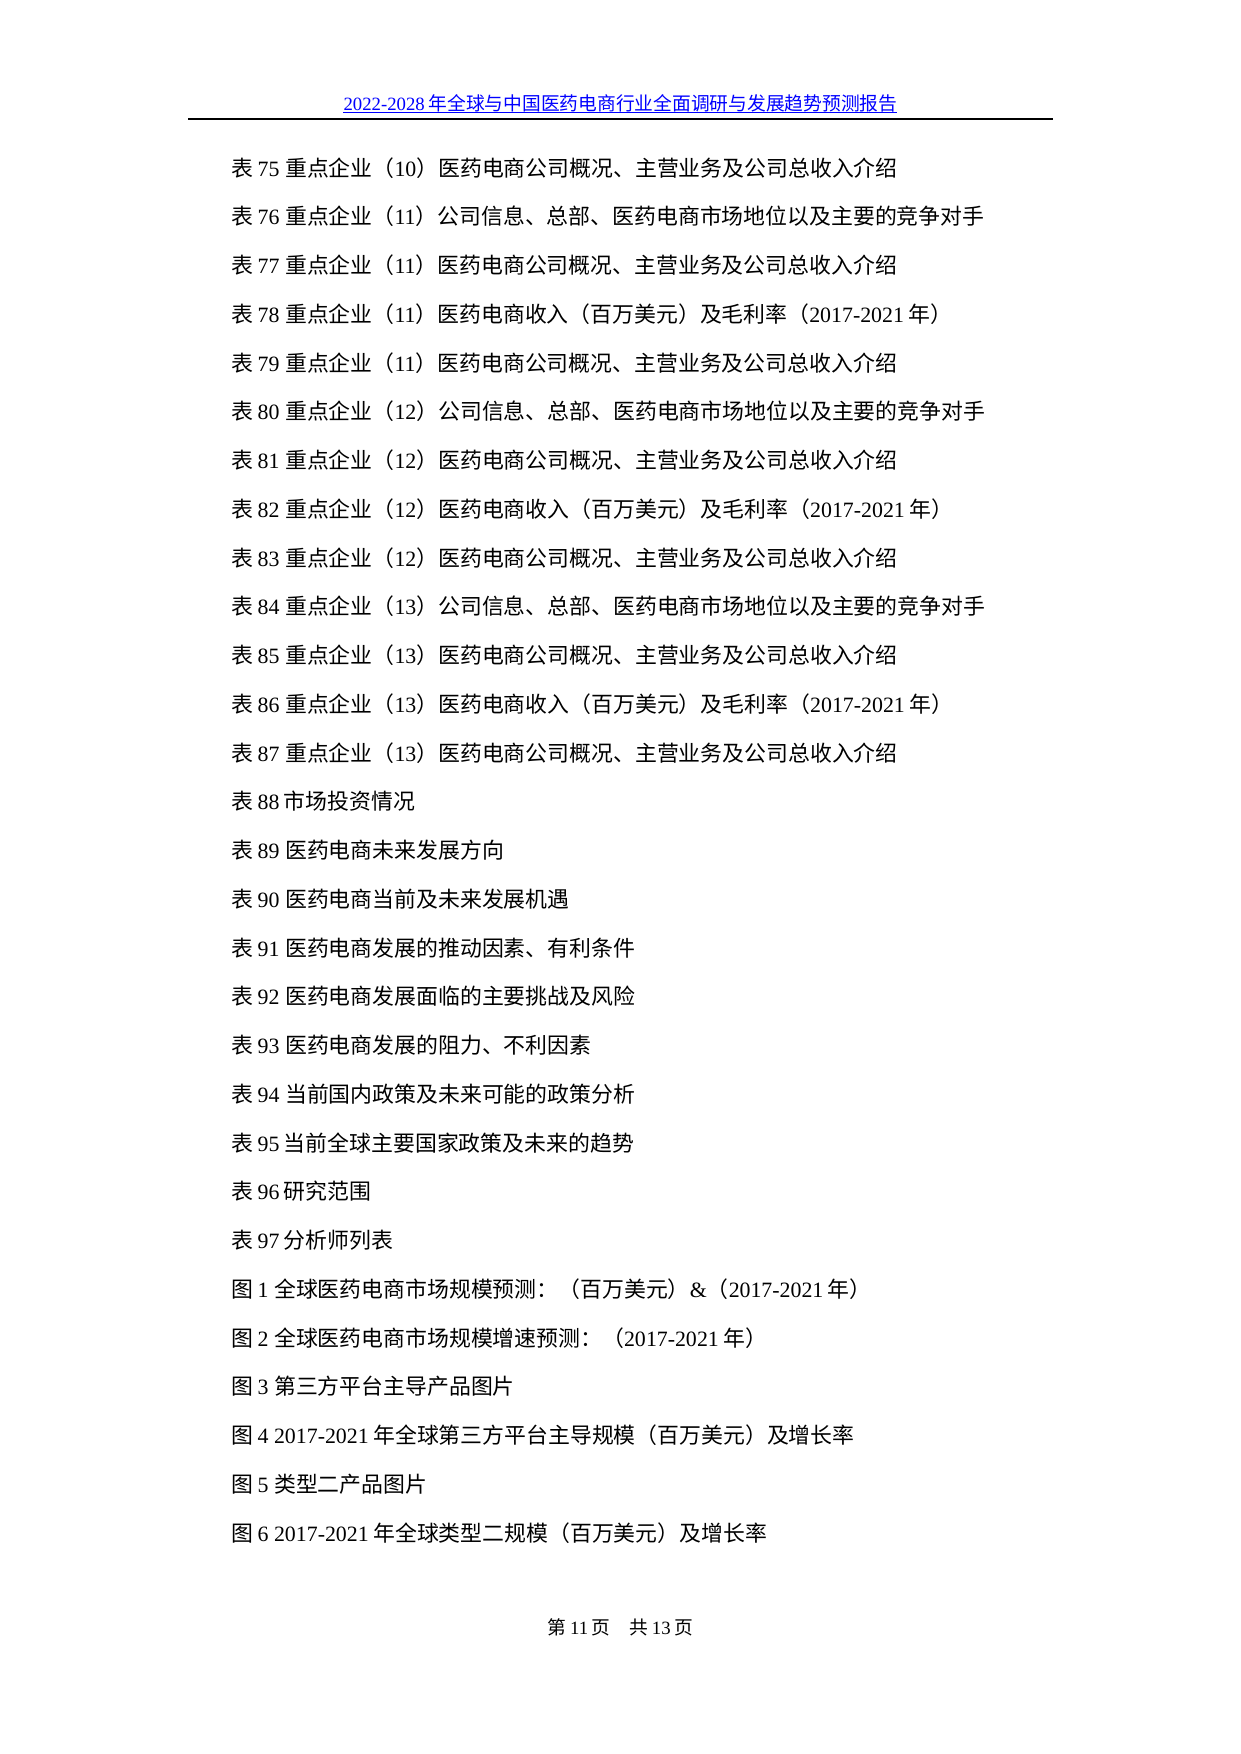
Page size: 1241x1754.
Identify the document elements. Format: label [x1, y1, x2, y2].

text [187, 150, 1053, 1548]
